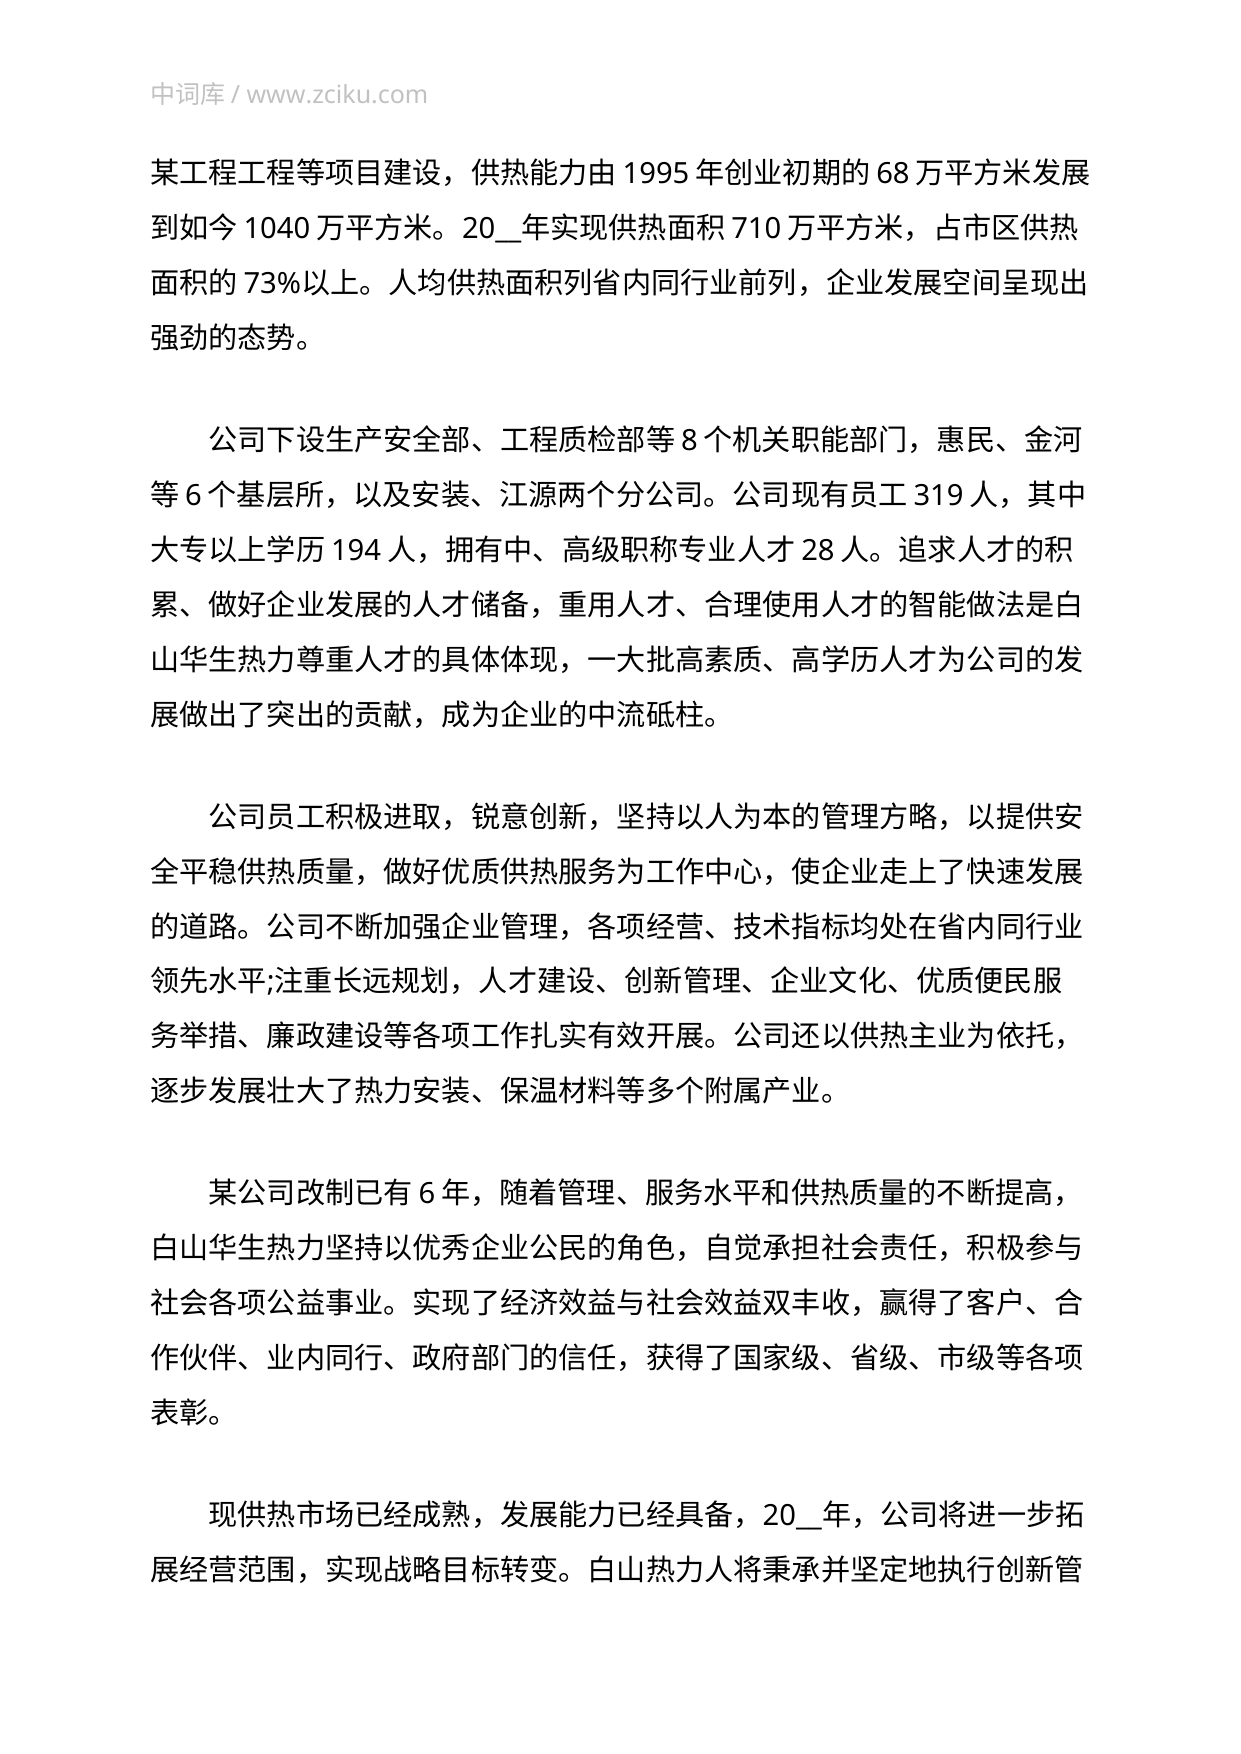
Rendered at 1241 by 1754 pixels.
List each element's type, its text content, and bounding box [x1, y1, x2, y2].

text 某公司改制已有6年，随着管理、服务水平和供热质量的不断提高，白山华生热力坚持以优秀企业公民的角色，自觉承担社会责任，积极参与社会各项公益事业。实现了经济效益与社会效益双丰收，赢得了客户、合作伙伴、业内同行、政府部门的信任，获得了国家级、省级、市级等各项表彰。 [150, 1170, 1090, 1432]
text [150, 1491, 1090, 1588]
text 公司下设生产安全部、工程质检部等8个机关职能部门，惠民、金河等6个基层所，以及安装、江源两个分公司。公司现有员工319人，其中大专以上学历194人，拥有中、高级职称专业人才28人。追求人才的积累、做好企业发展的人才储备，重用人才、合理使用人才的智能做法是白山华生热力尊重人才的具体体现，一大批高素质、高学历人才为公司的发展做出了突出的贡献，成为企业的中流砥柱。 [150, 417, 1090, 734]
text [150, 150, 1090, 357]
text 公司员工积极进取，锐意创新，坚持以人为本的管理方略，以提供安全平稳供热质量，做好优质供热服务为工作中心，使企业走上了快速发展的道路。公司不断加强企业管理，各项经营、技术指标均处在省内同行业领先水平;注重长远规划，人才建设、创新管理、企业文化、优质便民服务举措、廉政建设等各项工作扎实有效开展。公司还以供热主业为依托，逐步发展壮大了热力安装、保温材料等多个附属产业。 [150, 793, 1090, 1110]
